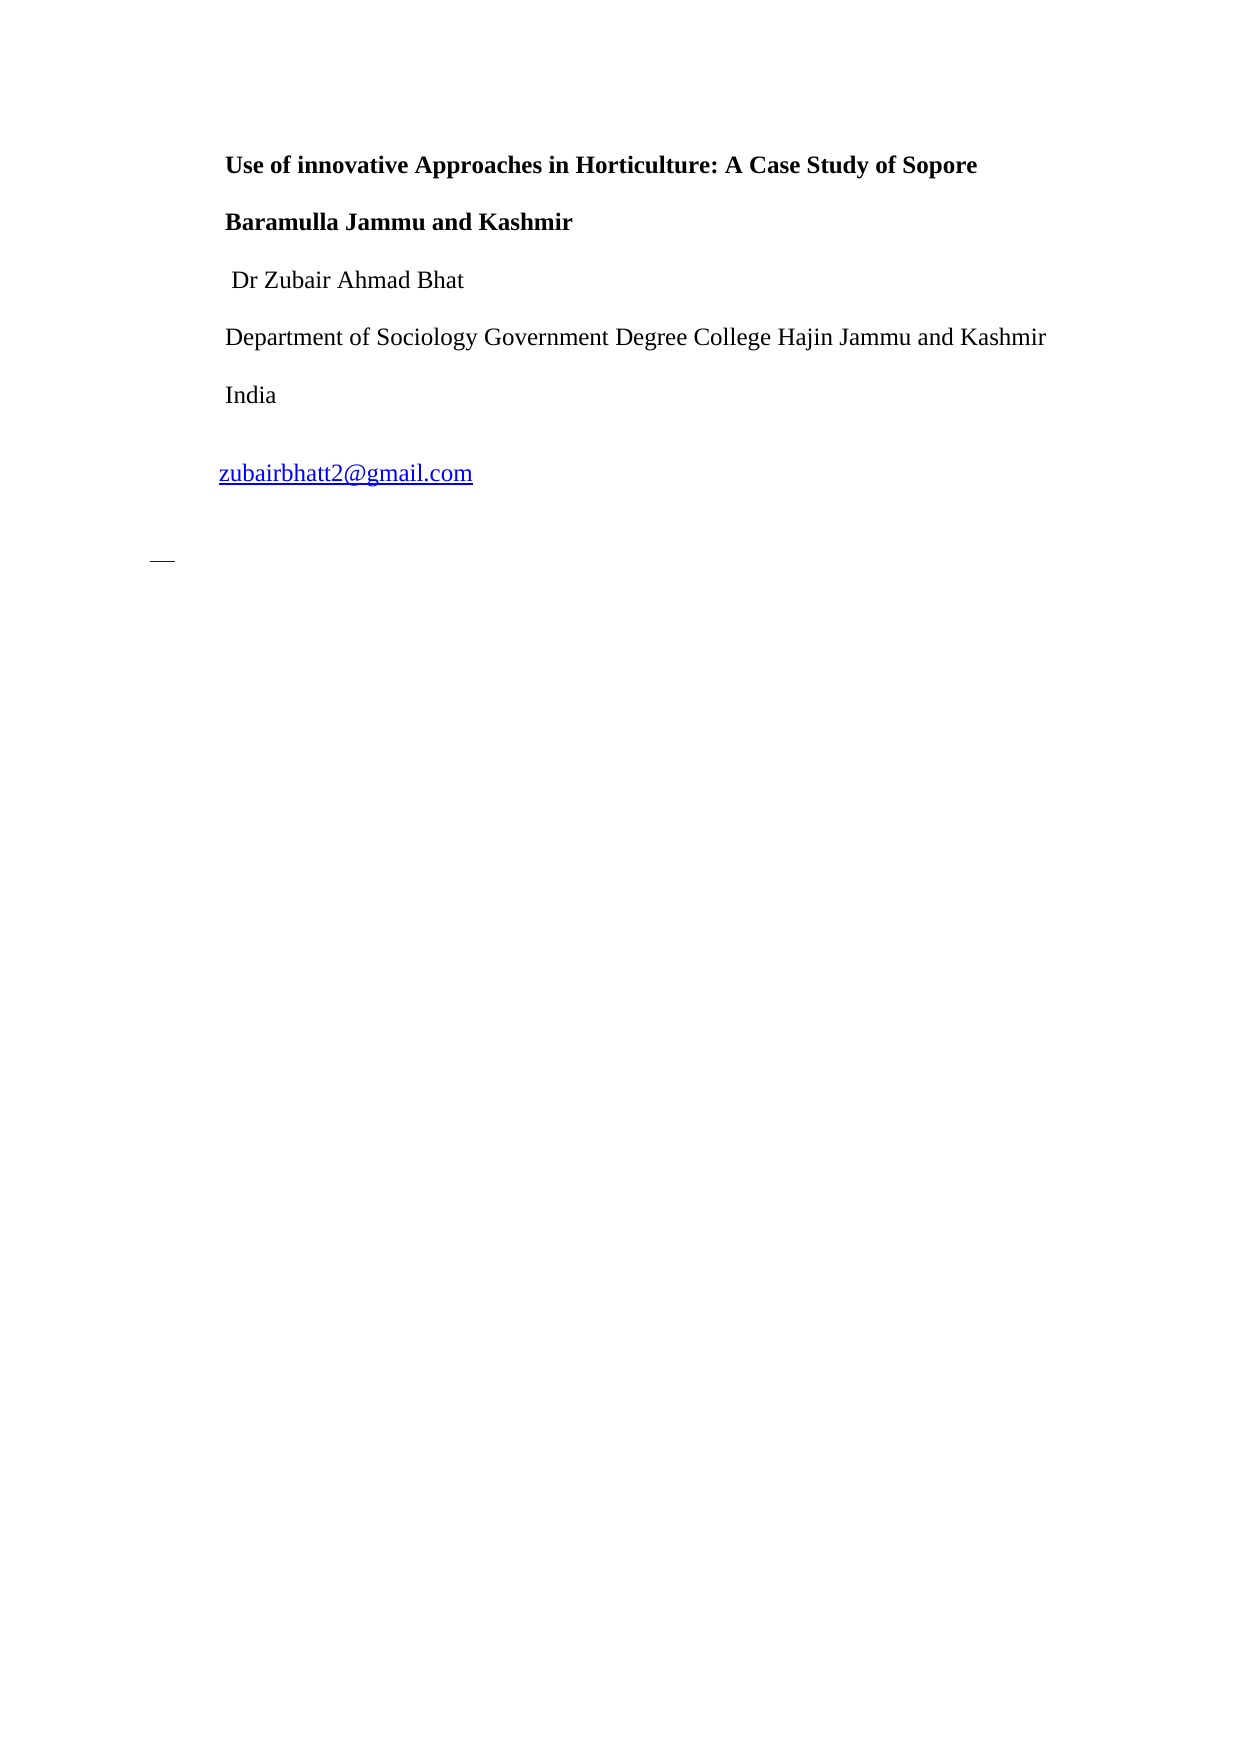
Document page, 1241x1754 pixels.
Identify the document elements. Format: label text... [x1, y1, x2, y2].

list Dr Zubair Ahmad Bhat [225, 265, 1090, 294]
text zubairbhatt2@gmail.com [187, 458, 1090, 487]
list Use of innovative Approaches in Horticulture: A Case Study of Sopore Baramulla Jammu and Kashmir [225, 150, 1090, 236]
list Department of Sociology Government Degree College Hajin Jammu and Kashmir India [225, 322, 1090, 409]
